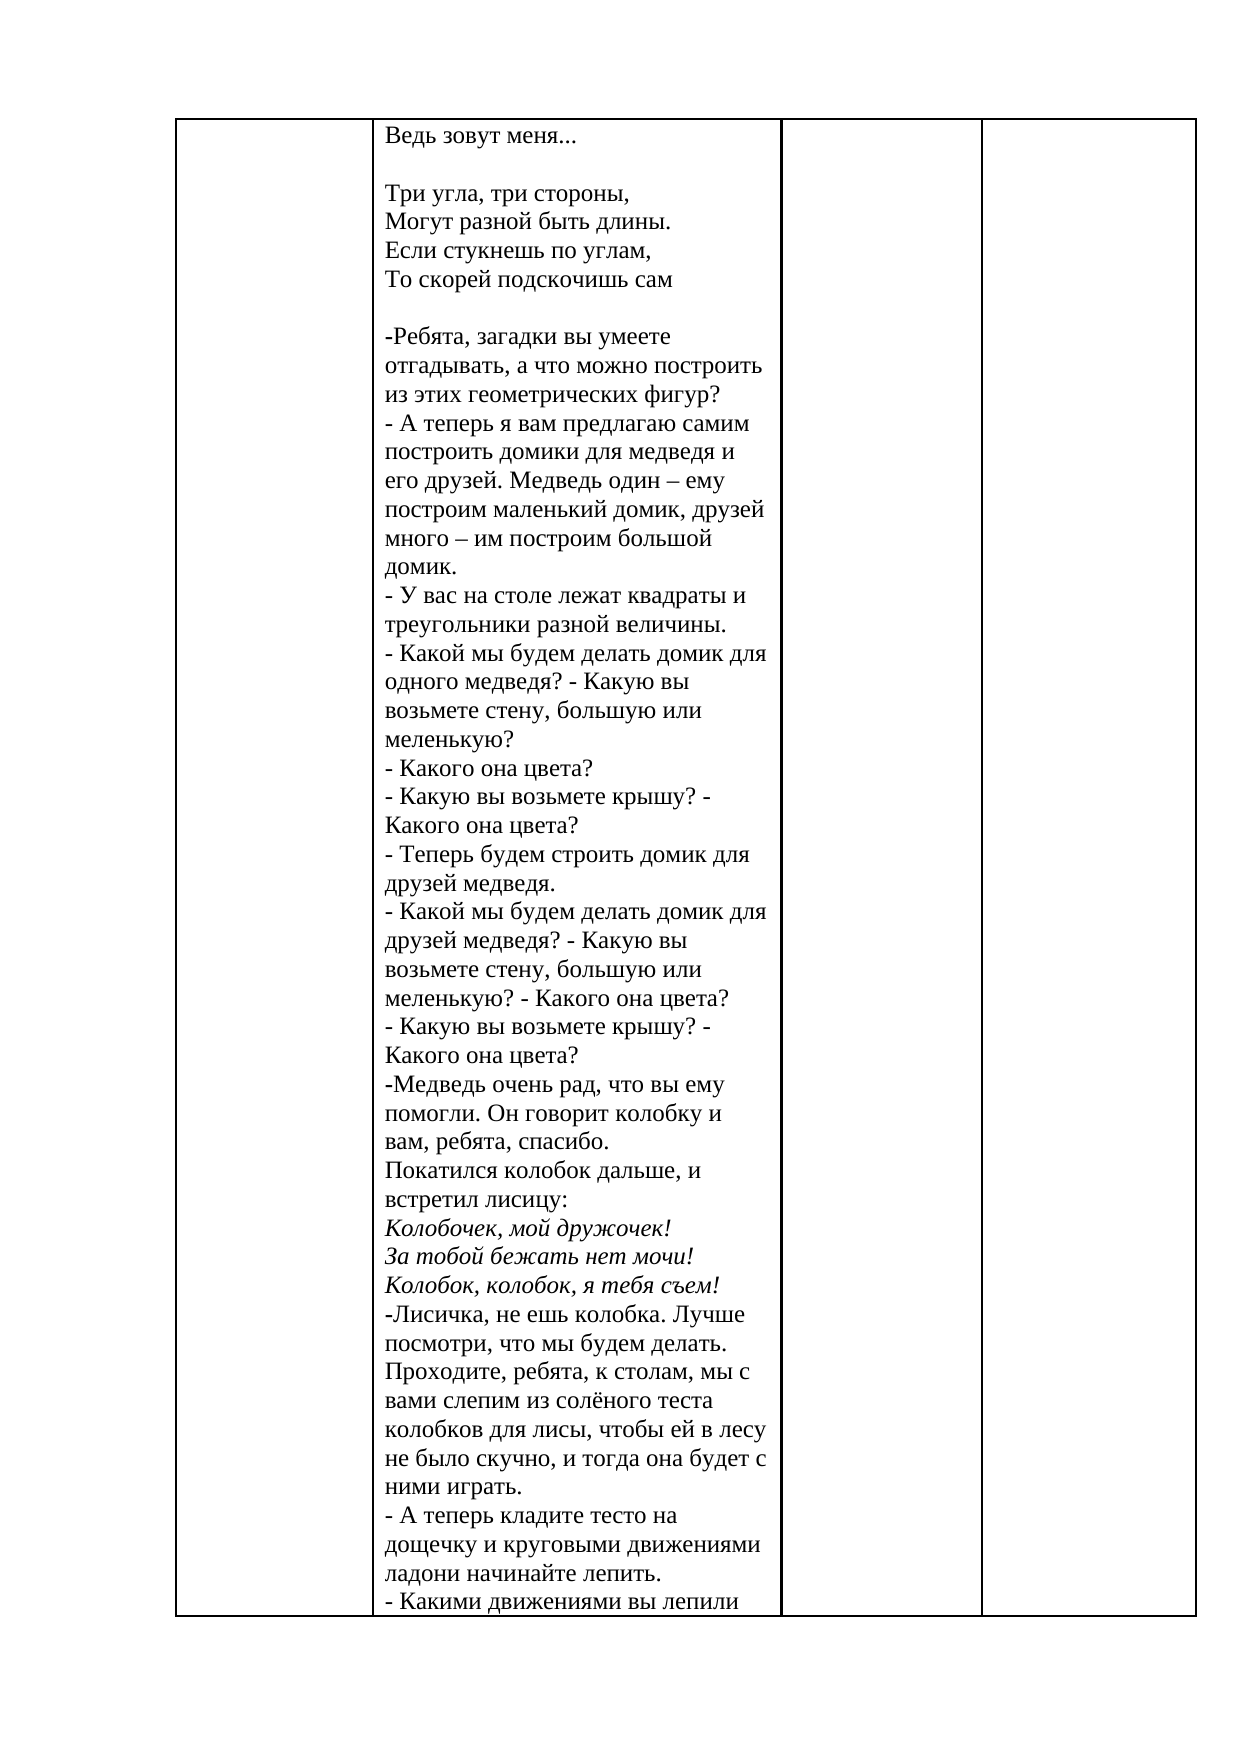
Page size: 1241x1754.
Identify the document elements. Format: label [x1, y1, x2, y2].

table_cell [783, 120, 981, 1615]
table_cell [374, 120, 780, 1615]
table_cell [177, 120, 372, 1615]
table_cell [983, 120, 1195, 1615]
